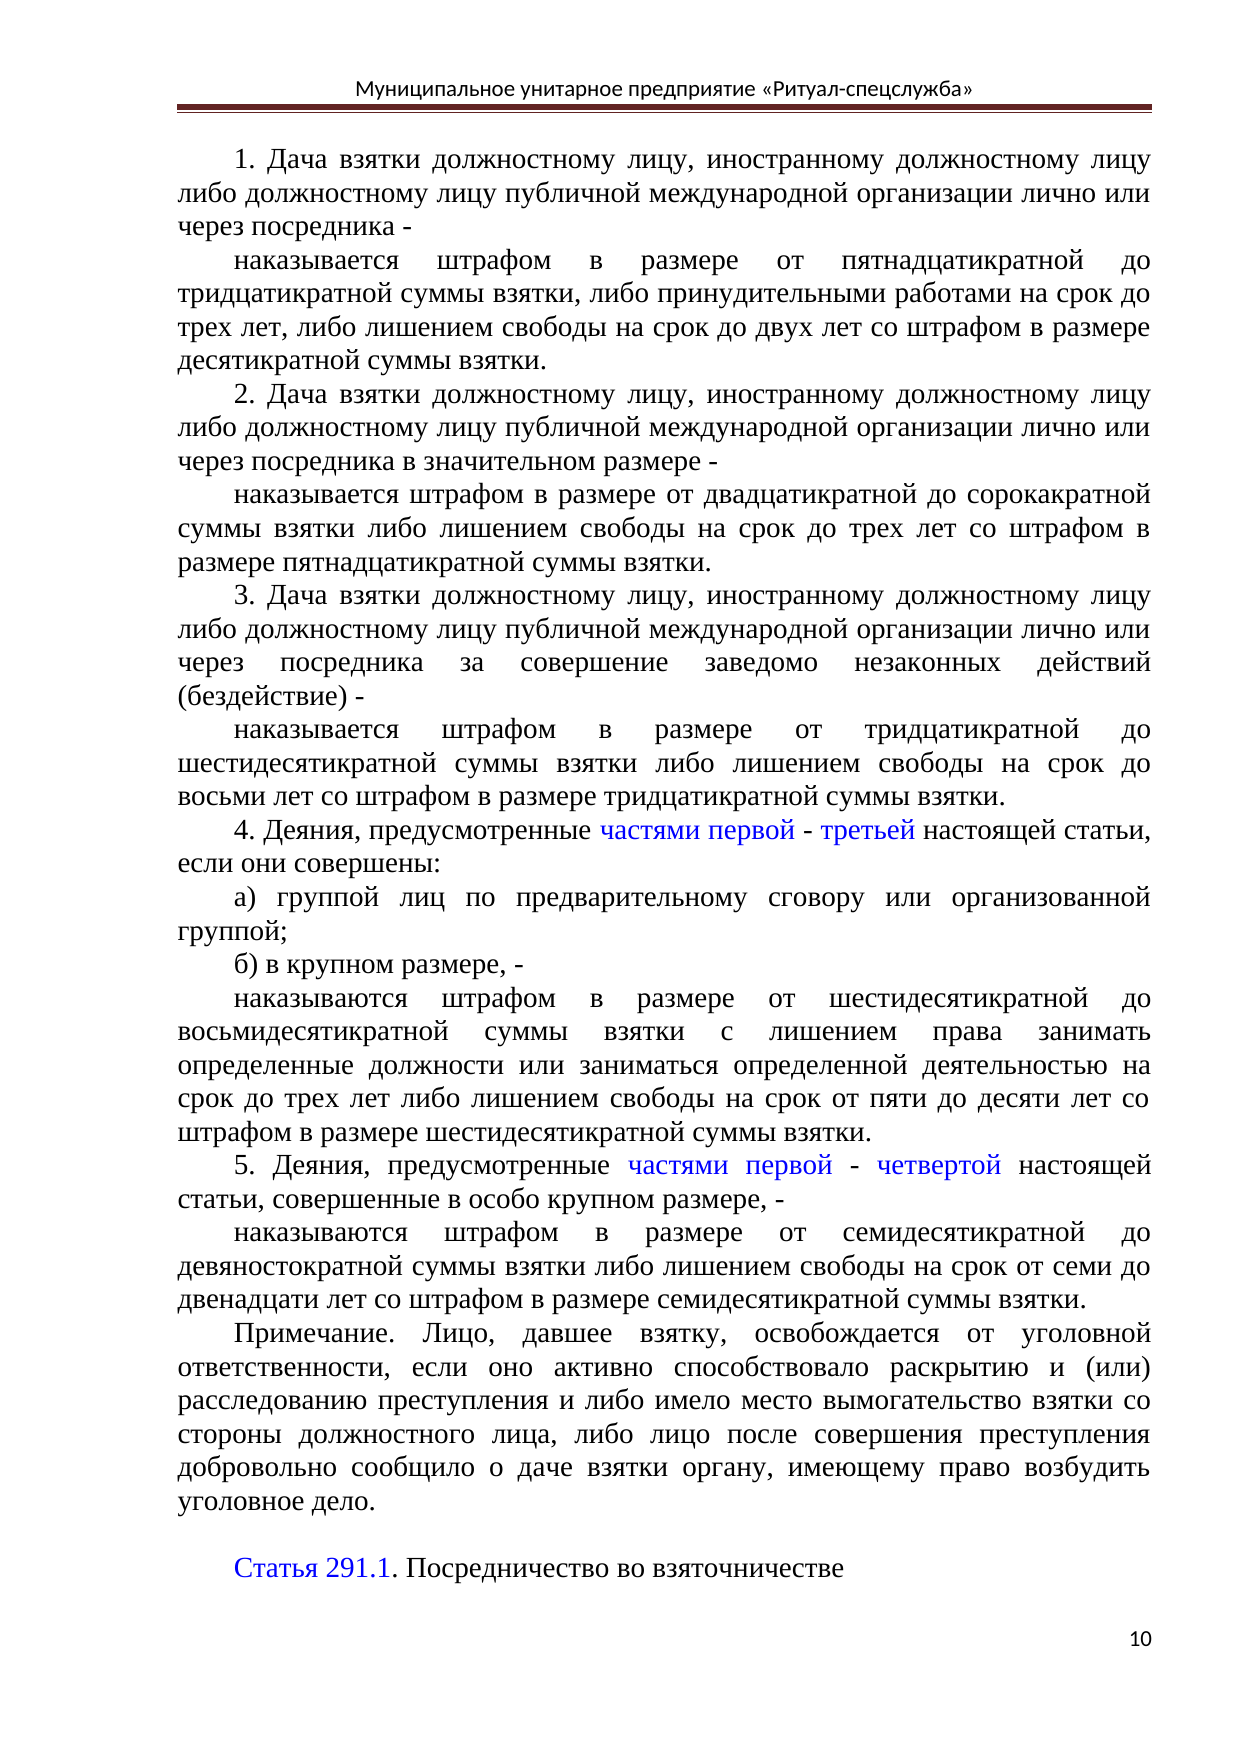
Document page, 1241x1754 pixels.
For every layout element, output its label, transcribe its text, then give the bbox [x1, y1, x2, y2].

text 2. Дача взятки должностному лицу, иностранному должностному лицу либо должностному лицу публичной международной организации лично или через посредника в значительном размере - [177, 376, 1152, 477]
text наказываются штрафом в размере от семидесятикратной до девяностократной суммы взятки либо лишением свободы на срок от семи до двенадцати лет со штрафом в размере семидесятикратной суммы взятки. [177, 1214, 1152, 1315]
text Примечание. Лицо, давшее взятку, освобождается от уголовной ответственности, если оно активно способствовало раскрытию и (или) расследованию преступления и либо имело место вымогательство взятки со стороны должностного лица, либо лицо после совершения преступления добровольно сообщило о даче взятки органу, имеющему право возбудить уголовное дело. [177, 1315, 1152, 1516]
text 5. Деяния, предусмотренные частями первой - четвертой настоящей статьи, совершенные в особо крупном размере, - [177, 1147, 1152, 1214]
text наказывается штрафом в размере от тридцатикратной до шестидесятикратной суммы взятки либо лишением свободы на срок до восьми лет со штрафом в размере тридцатикратной суммы взятки. [177, 711, 1152, 812]
text наказывается штрафом в размере от двадцатикратной до сорокакратной суммы взятки либо лишением свободы на срок до трех лет со штрафом в размере пятнадцатикратной суммы взятки. [177, 477, 1152, 577]
text наказываются штрафом в размере от шестидесятикратной до восьмидесятикратной суммы взятки с лишением права занимать определенные должности или заниматься определенной деятельностью на срок до трех лет либо лишением свободы на срок от пяти до десяти лет со штрафом в размере шестидесятикратной суммы взятки. [177, 980, 1152, 1147]
text 1. Дача взятки должностному лицу, иностранному должностному лицу либо должностному лицу публичной международной организации лично или через посредника - [177, 141, 1152, 242]
text а) группой лиц по предварительному сговору или организованной группой; [177, 879, 1152, 946]
text Статья 291.1. Посредничество во взяточничестве [177, 1550, 1152, 1583]
text б) в крупном размере, - [177, 946, 1152, 980]
text 3. Дача взятки должностному лицу, иностранному должностному лицу либо должностному лицу публичной международной организации лично или через посредника за совершение заведомо незаконных действий (бездействие) - [177, 577, 1152, 711]
text наказывается штрафом в размере от пятнадцатикратной до тридцатикратной суммы взятки, либо принудительными работами на срок до трех лет, либо лишением свободы на срок до двух лет со штрафом в размере десятикратной суммы взятки. [177, 242, 1152, 376]
text 4. Деяния, предусмотренные частями первой - третьей настоящей статьи, если они совершены: [177, 812, 1152, 879]
